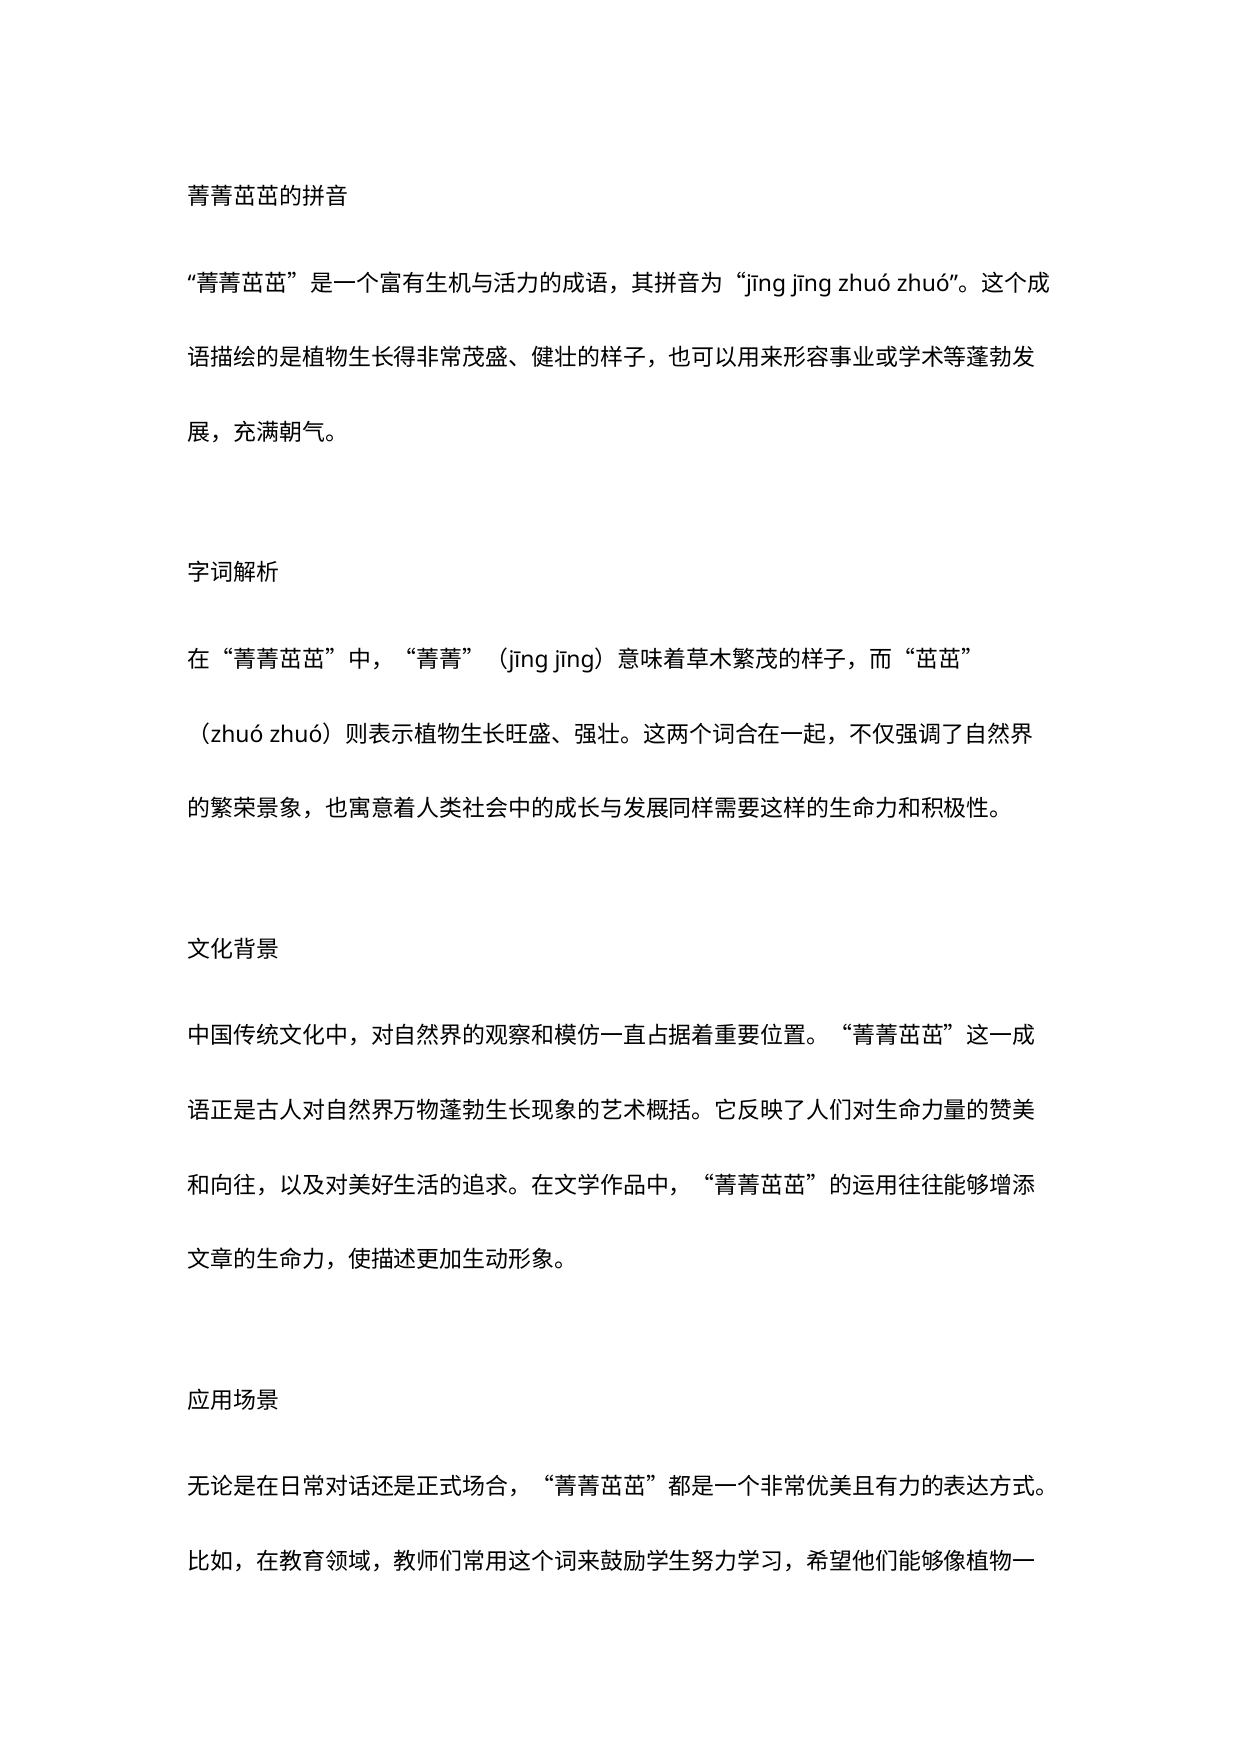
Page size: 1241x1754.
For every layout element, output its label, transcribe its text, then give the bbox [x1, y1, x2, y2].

text 在“菁菁茁茁”中，“菁菁”（jīng jīng）意味着草木繁茂的样子，而“茁茁”（zhuó zhuó）则表示植物生长旺盛、强壮。这两个词合在一起，不仅强调了自然界的繁荣景象，也寓意着人类社会中的成长与发展同样需要这样的生命力和积极性。 [187, 625, 1053, 839]
text 应用场景 [187, 1366, 1053, 1431]
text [187, 1452, 1053, 1592]
text 中国传统文化中，对自然界的观察和模仿一直占据着重要位置。“菁菁茁茁”这一成语正是古人对自然界万物蓬勃生长现象的艺术概括。它反映了人们对生命力量的赞美和向往，以及对美好生活的追求。在文学作品中，“菁菁茁茁”的运用往往能够增添文章的生命力，使描述更加生动形象。 [187, 1001, 1053, 1290]
text 菁菁茁茁的拼音 [187, 162, 1053, 227]
text 字词解析 [187, 538, 1053, 603]
text “菁菁茁茁”是一个富有生机与活力的成语，其拼音为“jīng jīng zhuó zhuó”。这个成语描绘的是植物生长得非常茂盛、健壮的样子，也可以用来形容事业或学术等蓬勃发展，充满朝气。 [187, 248, 1053, 463]
text 文化背景 [187, 915, 1053, 980]
